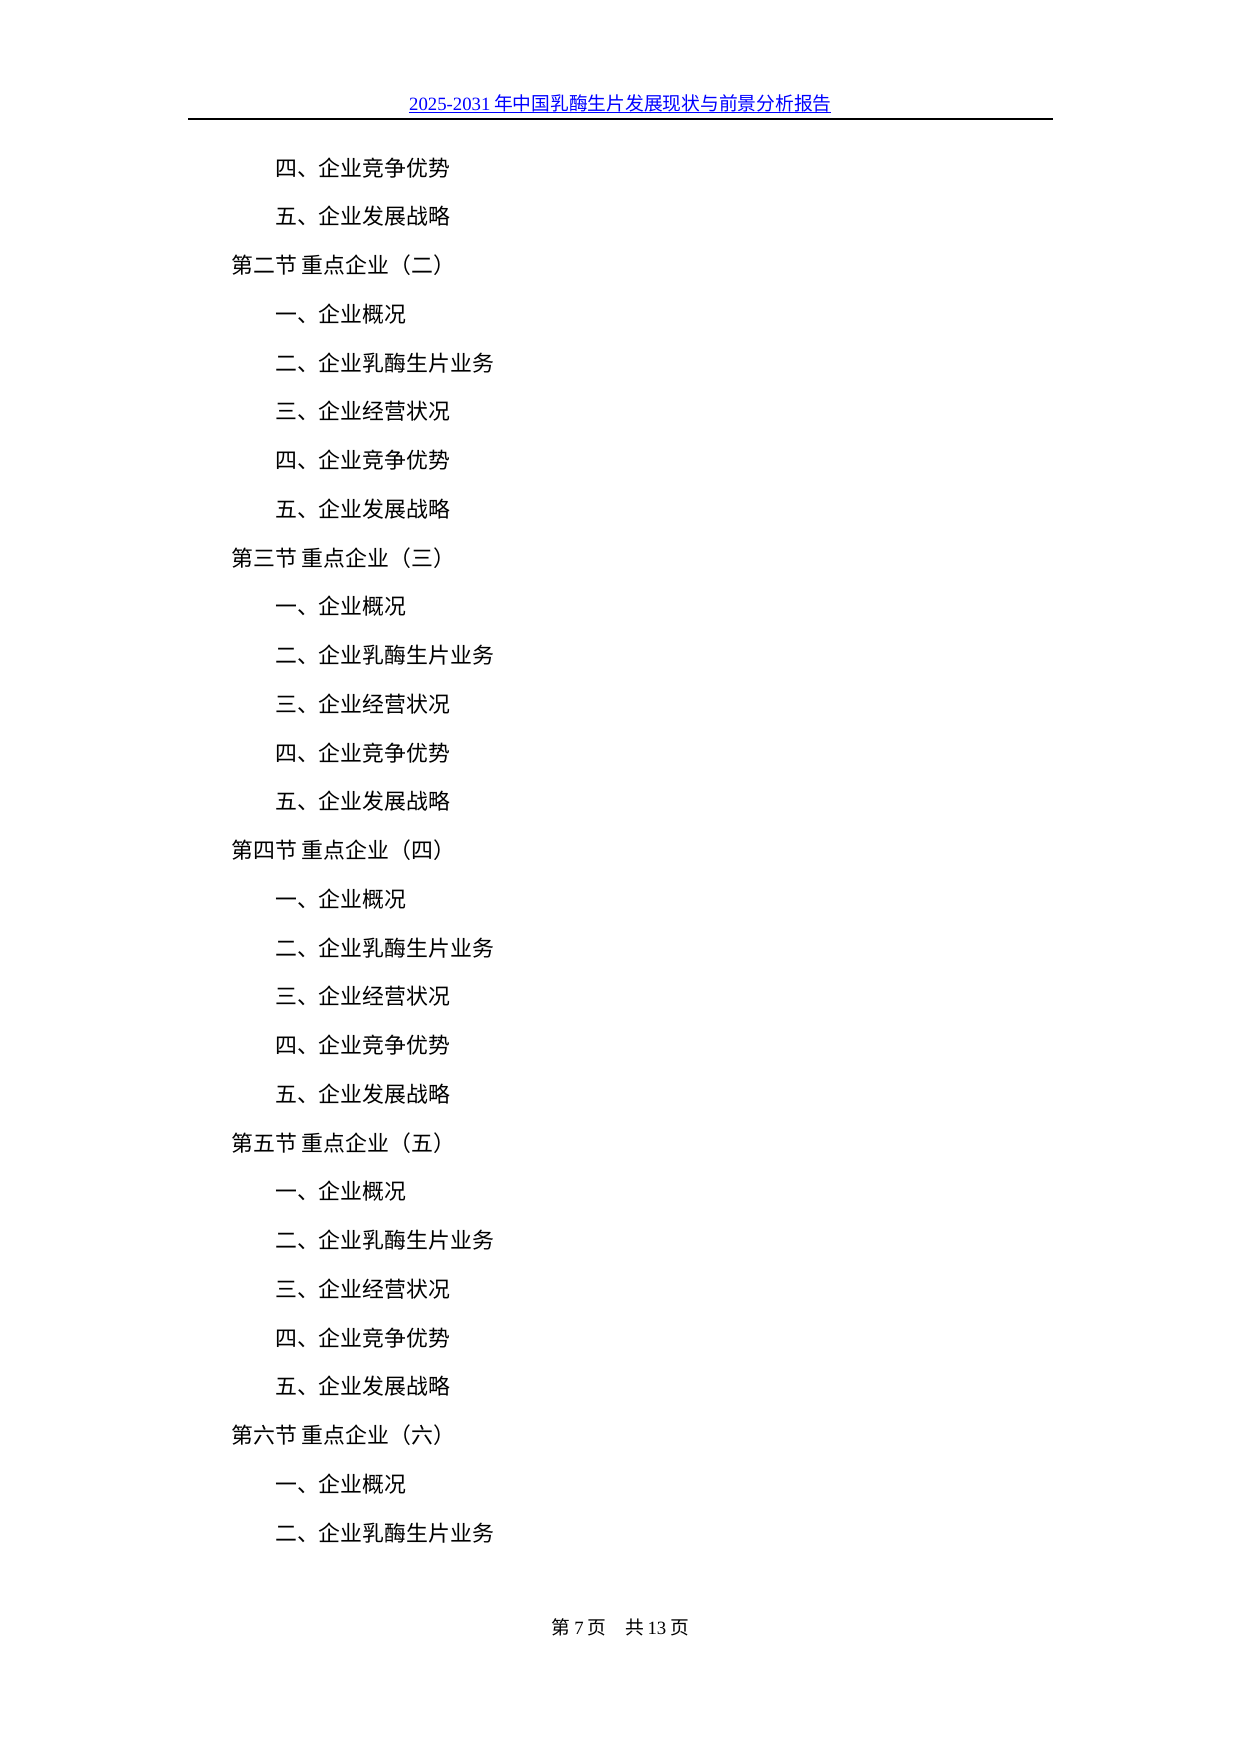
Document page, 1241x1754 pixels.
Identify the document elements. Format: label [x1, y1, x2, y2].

text [187, 150, 1053, 1548]
